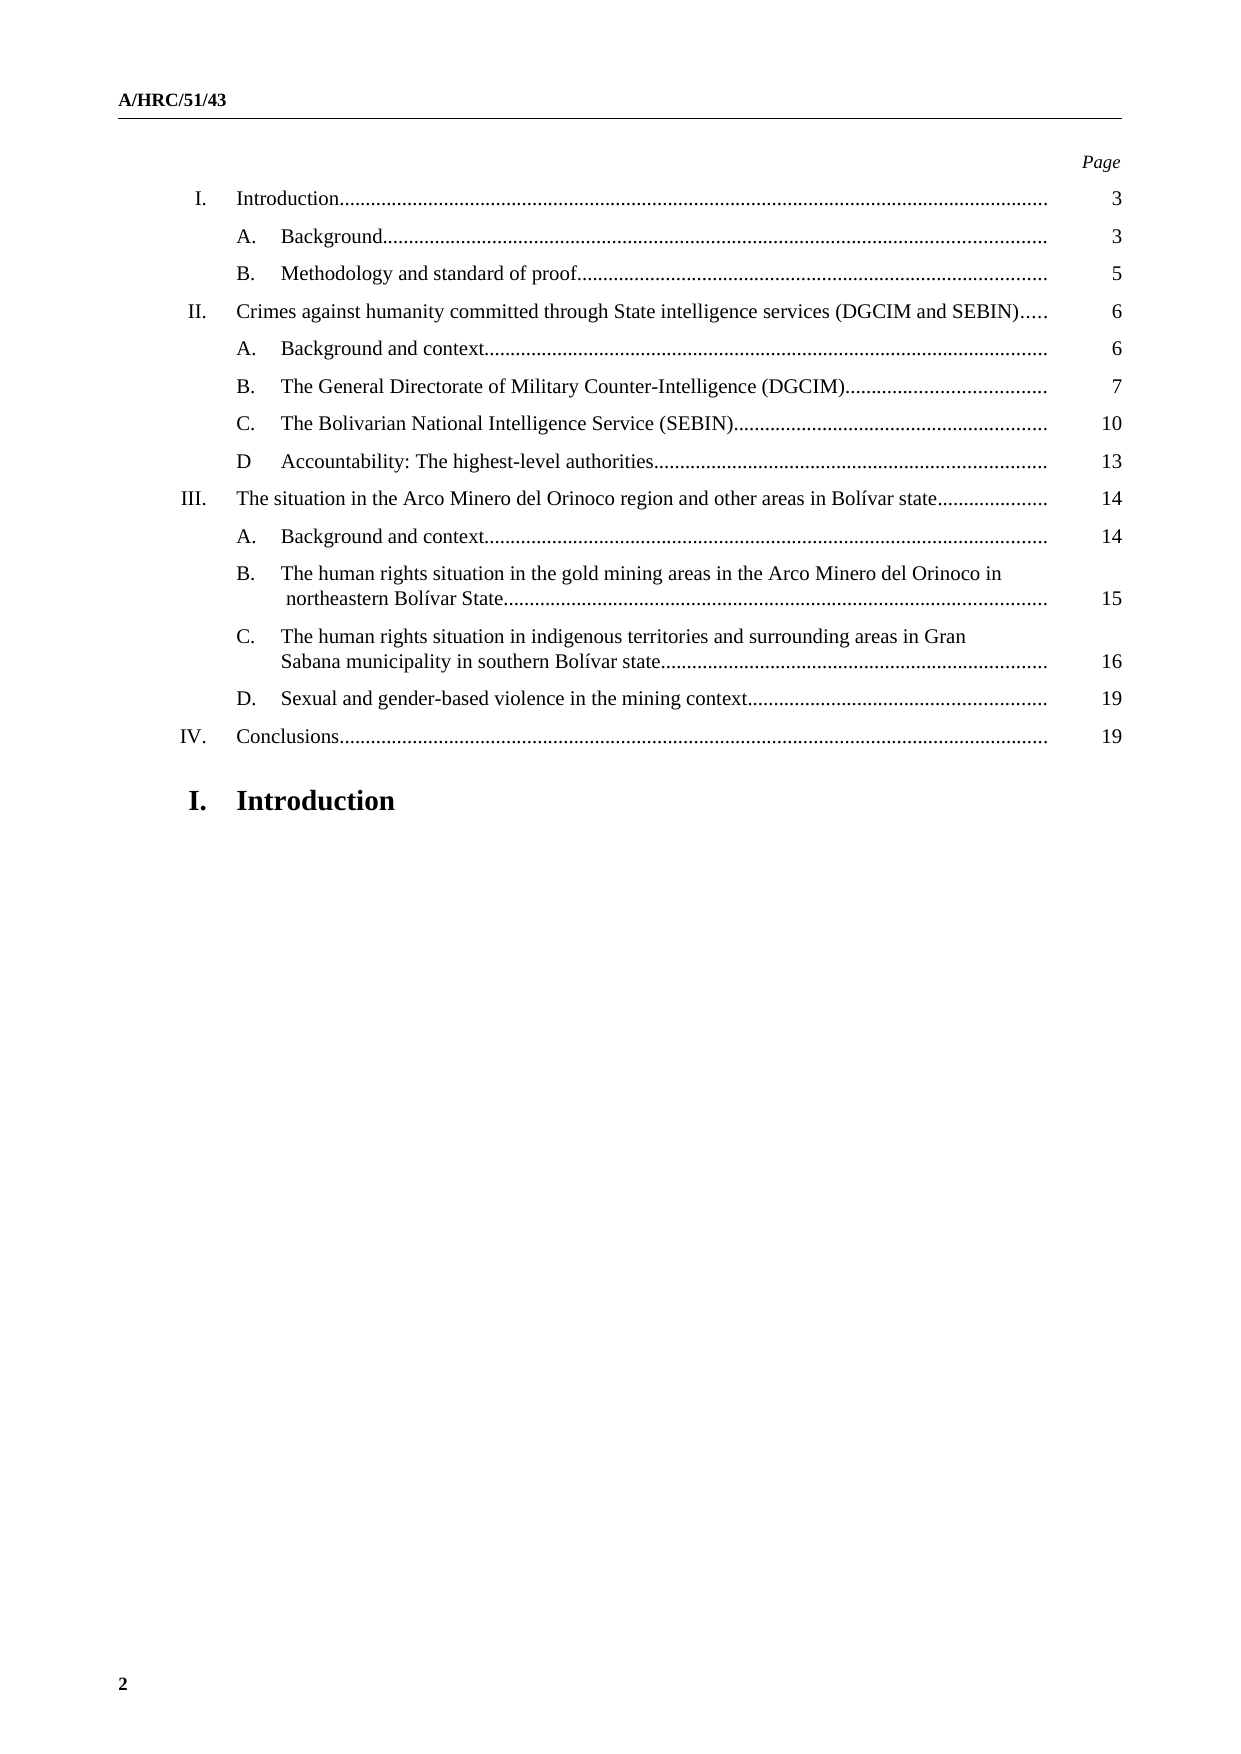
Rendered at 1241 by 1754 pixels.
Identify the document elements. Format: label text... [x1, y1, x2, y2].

text B. The human rights situation in the gold mining areas in the Arco Minero del Orinoco in northeastern Bolívar State 15 [118, 560, 1122, 610]
text Page [148, 148, 1122, 173]
text IV. Conclusions 19 [118, 723, 1122, 748]
text A. Background and context 6 [118, 335, 1122, 360]
text A. Background and context 14 [118, 523, 1122, 548]
text II. Crimes against humanity committed through State intelligence services (DGCIM and SEBIN) 6 [118, 298, 1122, 323]
text I. Introduction [118, 785, 1004, 816]
text I. Introduction 3 [118, 185, 1122, 210]
text B. Methodology and standard of proof 5 [118, 260, 1122, 285]
text A. Background 3 [118, 223, 1122, 248]
text D Accountability: The highest-level authorities 13 [118, 448, 1122, 473]
text D. Sexual and gender-based violence in the mining context 19 [118, 685, 1122, 710]
text C. The Bolivarian National Intelligence Service (SEBIN) 10 [118, 410, 1122, 435]
text B. The General Directorate of Military Counter-Intelligence (DGCIM) 7 [118, 373, 1122, 398]
text C. The human rights situation in indigenous territories and surrounding areas in Gran Sabana municipality in southern Bolívar state 16 [118, 623, 1122, 673]
text III. The situation in the Arco Minero del Orinoco region and other areas in Bolívar state 14 [118, 485, 1122, 510]
